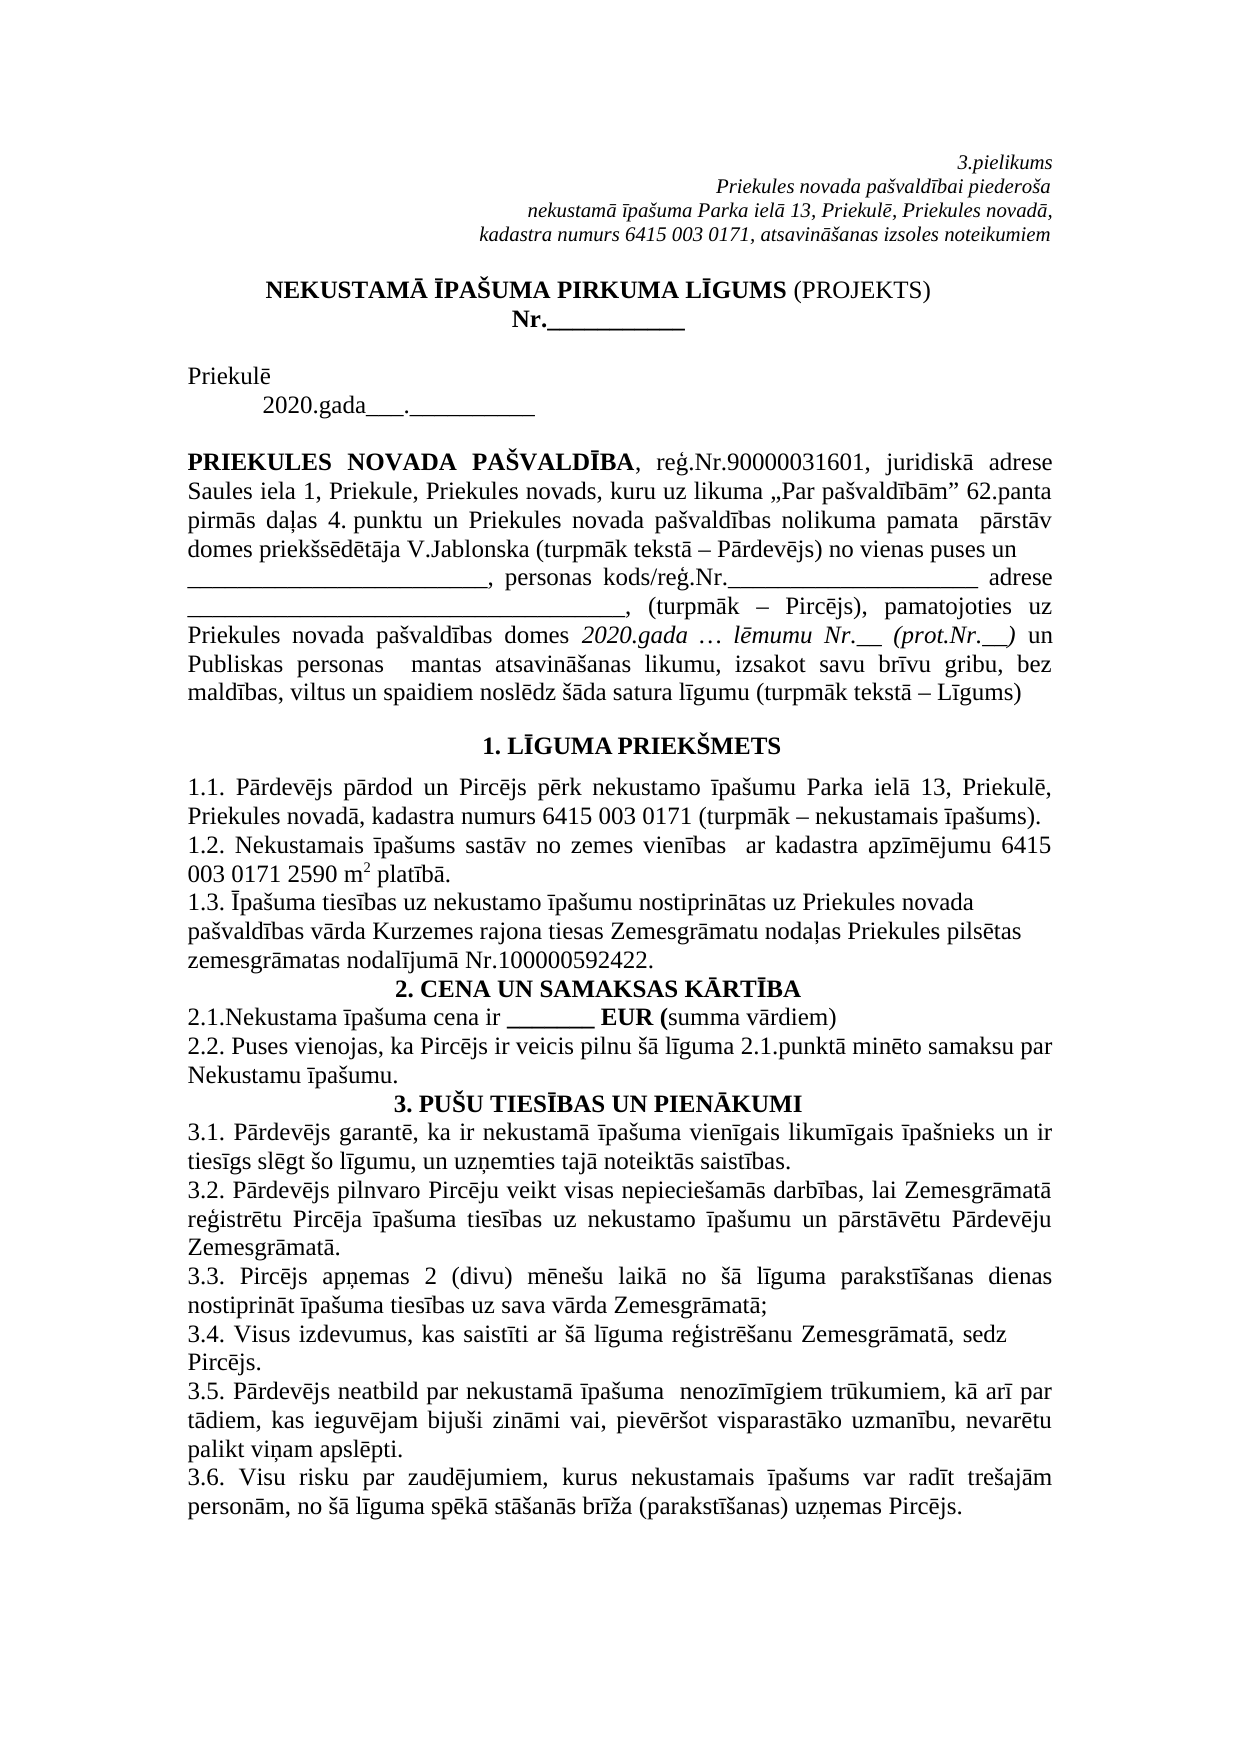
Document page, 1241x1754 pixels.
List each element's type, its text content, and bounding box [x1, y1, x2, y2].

text 3.4. Visus izdevumus, kas saistīti ar šā līguma reģistrēšanu Zemesgrāmatā, sedz Pircējs. [187, 1319, 1008, 1376]
text Nr.___________ [187, 304, 1008, 332]
text Priekulē 2020.gada___.__________ [187, 361, 1008, 419]
text 3.1. Pārdevējs garantē, ka ir nekustamā īpašuma vienīgais likumīgais īpašnieks un ir tiesīgs slēgt šo līgumu, un uzņemties tajā noteiktās saistības. [187, 1117, 1053, 1175]
text 3.5. Pārdevējs neatbild par nekustamā īpašuma nenozīmīgiem trūkumiem, kā arī par tādiem, kas ieguvējam bijuši zināmi vai, pievēršot visparastāko uzmanību, nevarētu palikt viņam apslēpti. [187, 1376, 1053, 1462]
text ________________________, personas kods/reģ.Nr.____________________ adrese ___________________________________, (turpmāk – Pircējs), pamatojoties uz Priekules novada pašvaldības domes 2020.gada … lēmumu Nr.__ (prot.Nr.__) un Publiskas personas mantas atsavināšanas likumu, izsakot savu brīvu gribu, bez maldības, viltus un spaidiem noslēdz šāda satura līgumu (turpmāk tekstā – Līgums) [187, 562, 1053, 706]
text 3. PUŠU TIESĪBAS UN PIENĀKUMI [187, 1089, 1008, 1117]
text 1.3. Īpašuma tiesības uz nekustamo īpašumu nostiprinātas uz Priekules novada pašvaldības vārda Kurzemes rajona tiesas Zemesgrāmatu nodaļas Priekules pilsētas zemesgrāmatas nodalījumā Nr.100000592422. [187, 887, 1053, 974]
text 2.1.Nekustama īpašuma cena ir _______ EUR (summa vārdiem) [187, 1002, 1008, 1031]
text 1.1. Pārdevējs pārdod un Pircējs pērk nekustamo īpašumu Parka ielā 13, Priekulē, Priekules novadā, kadastra numurs 6415 003 0171 (turpmāk – nekustamais īpašums). [187, 772, 1053, 830]
text kadastra numurs 6415 003 0171, atsavināšanas izsoles noteikumiem [187, 222, 1053, 246]
text 3.pielikums [187, 150, 1053, 174]
text NEKUSTAMĀ ĪPAŠUMA PIRKUMA LĪGUMS (PROJEKTS) [187, 275, 1008, 304]
text 1. LĪGUMA PRIEKŠMETS [255, 731, 1008, 760]
text PRIEKULES NOVADA PAŠVALDĪBA, reģ.Nr.90000031601, juridiskā adrese Saules iela 1, Priekule, Priekules novads, kuru uz likuma „Par pašvaldībām” 62.panta pirmās daļas 4. punktu un Priekules novada pašvaldības nolikuma pamata pārstāv domes priekšsēdētāja V.Jablonska (turpmāk tekstā – Pārdevējs) no vienas puses un [187, 447, 1053, 562]
text 2. CENA UN SAMAKSAS KĀRTĪBA [187, 974, 1008, 1002]
text 3.2. Pārdevējs pilnvaro Pircēju veikt visas nepieciešamās darbības, lai Zemesgrāmatā reģistrētu Pircēja īpašuma tiesības uz nekustamo īpašumu un pārstāvētu Pārdevēju Zemesgrāmatā. [187, 1175, 1053, 1261]
text 1.2. Nekustamais īpašums sastāv no zemes vienības ar kadastra apzīmējumu 6415 003 0171 2590 m2 platībā. [187, 830, 1053, 887]
text 3.3. Pircējs apņemas 2 (divu) mēnešu laikā no šā līguma parakstīšanas dienas nostiprināt īpašuma tiesības uz sava vārda Zemesgrāmatā; [187, 1261, 1053, 1319]
text 3.6. Visu risku par zaudējumiem, kurus nekustamais īpašums var radīt trešajām personām, no šā līguma spēkā stāšanās brīža (parakstīšanas) uzņemas Pircējs. [187, 1462, 1053, 1520]
text Priekules novada pašvaldībai piederoša [187, 174, 1053, 198]
text 2.2. Puses vienojas, ka Pircējs ir veicis pilnu šā līguma 2.1.punktā minēto samaksu par Nekustamu īpašumu. [187, 1031, 1053, 1089]
text nekustamā īpašuma Parka ielā 13, Priekulē, Priekules novadā, [187, 198, 1053, 222]
